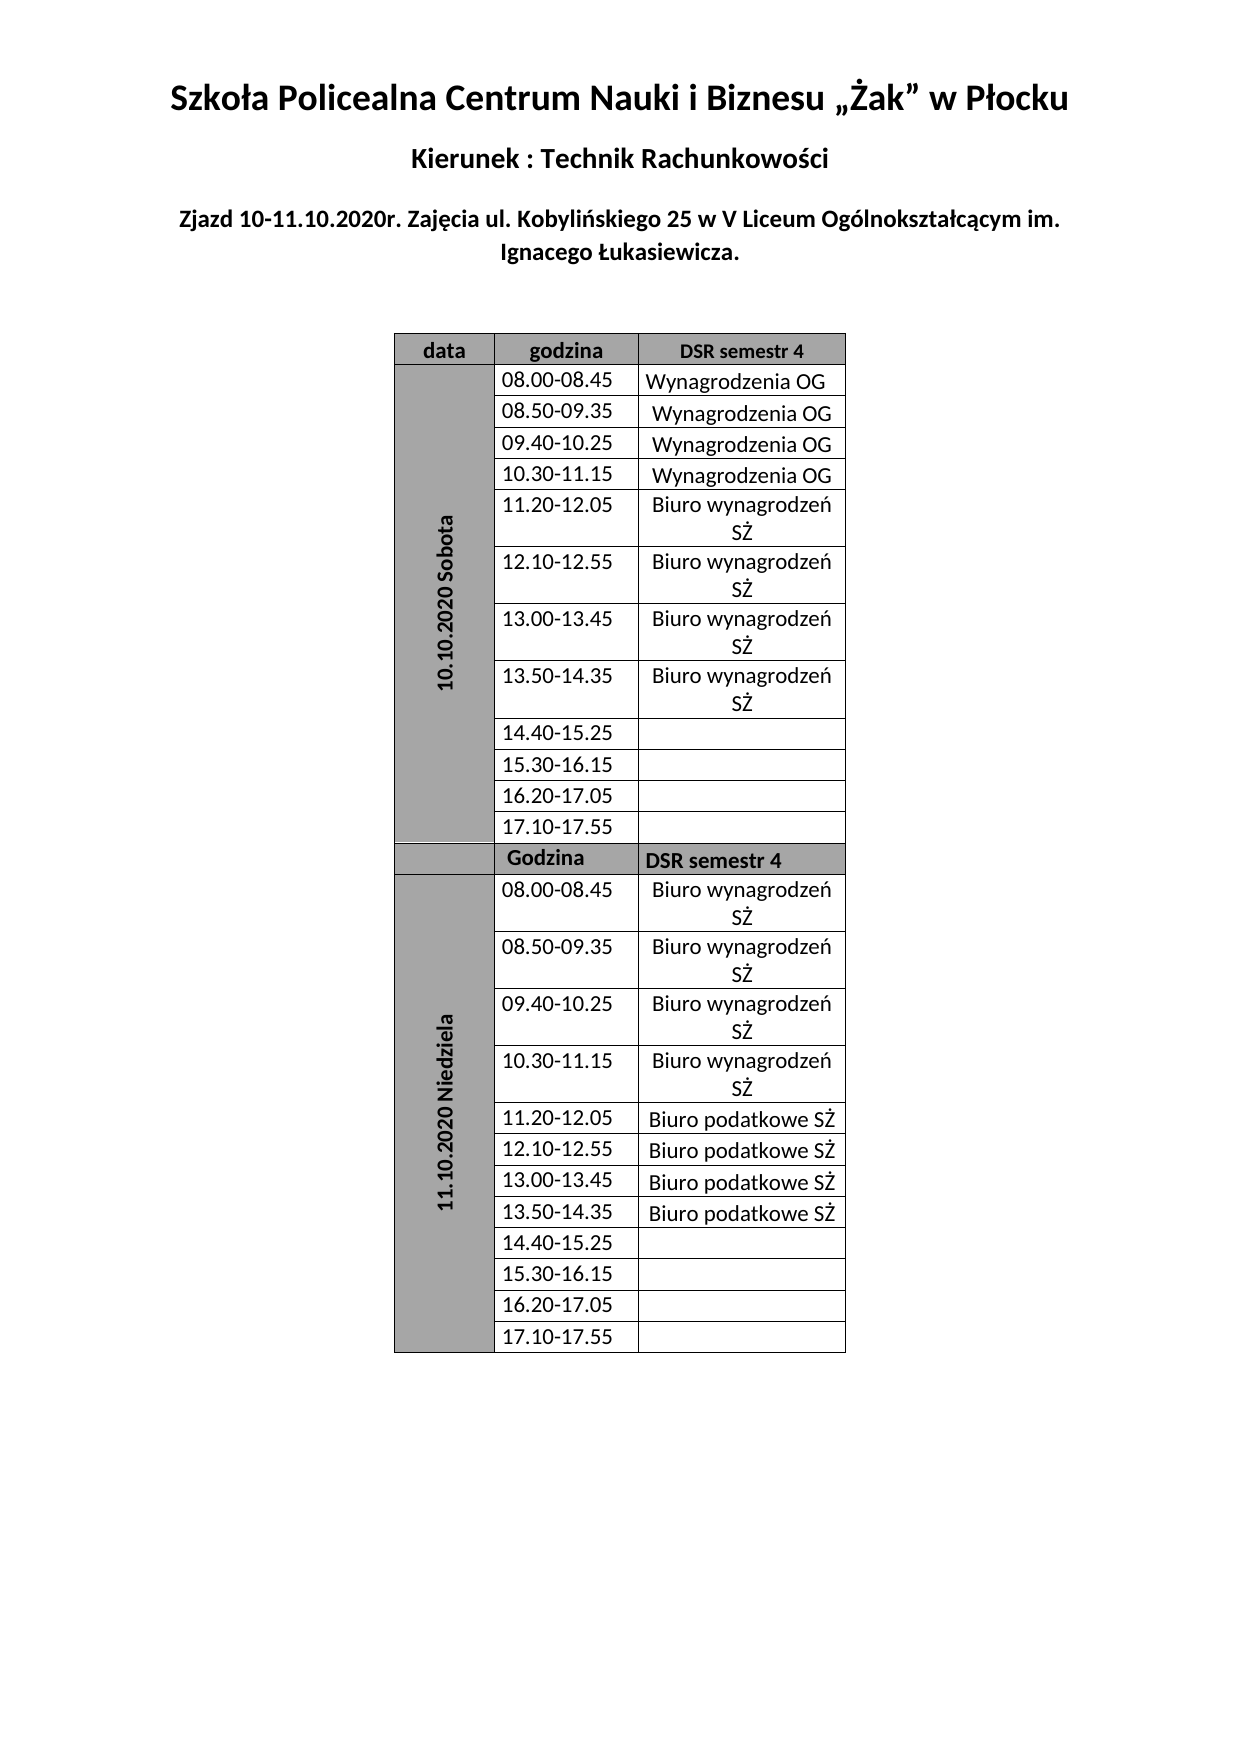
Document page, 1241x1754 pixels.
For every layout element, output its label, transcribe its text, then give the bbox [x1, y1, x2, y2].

table_header godzina [495, 334, 638, 364]
table_cell [639, 1291, 845, 1321]
table_cell 08.00-08.45 [495, 875, 638, 931]
table_cell 11.20-12.05 [495, 490, 638, 546]
table_cell DSR semestr 4 [639, 844, 845, 874]
table_cell 16.20-17.05 [495, 781, 638, 811]
table_cell 11.10.2020 Niedziela [395, 875, 494, 1352]
table_cell [639, 719, 845, 749]
table_cell [639, 1228, 845, 1258]
table_cell Biuro wynagrodzeń SŻ [639, 989, 845, 1045]
table_cell 10.10.2020 Sobota [395, 365, 494, 842]
table_cell 11.20-12.05 [495, 1103, 638, 1133]
table_cell 13.00-13.45 [495, 1166, 638, 1196]
table_cell Biuro wynagrodzeń SŻ [639, 875, 845, 931]
table_cell [639, 750, 845, 780]
table_cell Wynagrodzenia OG [639, 459, 845, 489]
table_header DSR semestr 4 [639, 334, 845, 364]
table_cell Biuro podatkowe SŻ [639, 1197, 845, 1227]
table_cell 16.20-17.05 [495, 1291, 638, 1321]
table_cell 10.30-11.15 [495, 1046, 638, 1102]
table_cell 13.00-13.45 [495, 604, 638, 660]
table_cell 09.40-10.25 [495, 428, 638, 458]
table_cell Biuro podatkowe SŻ [639, 1103, 845, 1133]
table_cell 12.10-12.55 [495, 1134, 638, 1164]
table_cell Wynagrodzenia OG [639, 365, 845, 395]
table_cell 12.10-12.55 [495, 547, 638, 603]
table_cell Wynagrodzenia OG [639, 428, 845, 458]
table_cell 15.30-16.15 [495, 1259, 638, 1289]
table_cell Biuro wynagrodzeń SŻ [639, 661, 845, 717]
table_cell [639, 1259, 845, 1289]
table_cell 13.50-14.35 [495, 1197, 638, 1227]
table_cell 17.10-17.55 [495, 812, 638, 842]
table_cell 15.30-16.15 [495, 750, 638, 780]
table_cell Biuro podatkowe SŻ [639, 1166, 845, 1196]
table_cell [639, 1322, 845, 1352]
table_cell 14.40-15.25 [495, 1228, 638, 1258]
table_cell Biuro wynagrodzeń SŻ [639, 604, 845, 660]
table_cell 09.40-10.25 [495, 989, 638, 1045]
table_cell Wynagrodzenia OG [639, 396, 845, 427]
table_cell 08.00-08.45 [495, 365, 638, 395]
table_header data [395, 334, 494, 364]
table_cell 13.50-14.35 [495, 661, 638, 717]
table_cell Biuro wynagrodzeń SŻ [639, 547, 845, 603]
table_cell Biuro wynagrodzeń SŻ [639, 490, 845, 546]
table_cell [639, 781, 845, 811]
table_cell Biuro wynagrodzeń SŻ [639, 1046, 845, 1102]
table_cell Biuro wynagrodzeń SŻ [639, 932, 845, 988]
table_cell 08.50-09.35 [495, 396, 638, 427]
table_cell [395, 844, 494, 874]
table_cell 14.40-15.25 [495, 719, 638, 749]
table_cell 08.50-09.35 [495, 932, 638, 988]
table_cell [639, 812, 845, 842]
text Zjazd 10-11.10.2020r. Zajęcia ul. Kobylińskiego 25 w V Liceum Ogólnokształcącym im. Ignacego Łukasiewicza. [148, 203, 1093, 267]
table_cell 17.10-17.55 [495, 1322, 638, 1352]
table_cell Godzina [495, 844, 638, 874]
table_cell 10.30-11.15 [495, 459, 638, 489]
table_cell Biuro podatkowe SŻ [639, 1134, 845, 1164]
